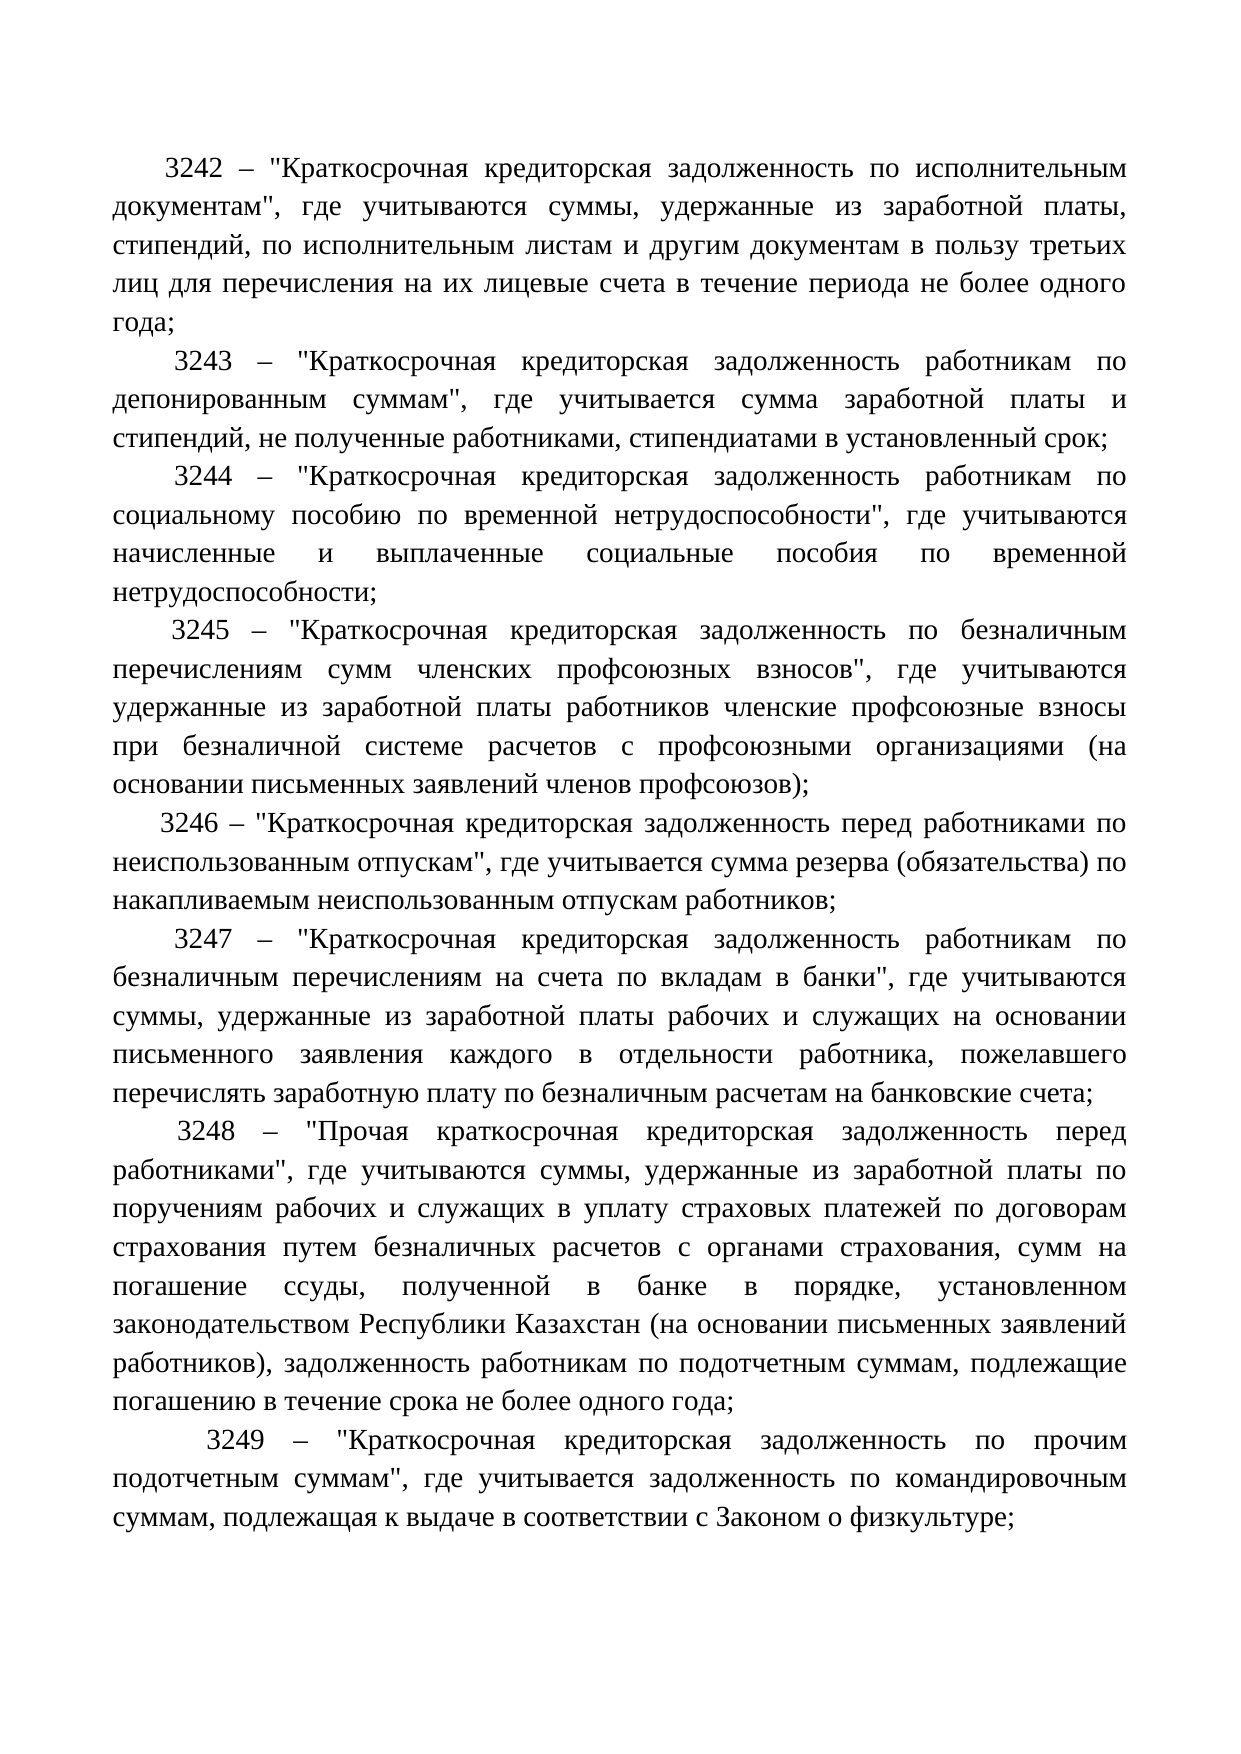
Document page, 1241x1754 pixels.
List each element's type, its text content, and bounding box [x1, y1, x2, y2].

text 3243 – "Краткосрочная кредиторская задолженность работникам по депонированным суммам", где учитывается сумма заработной платы и стипендий, не полученные работниками, стипендиатами в установленный срок; [112, 343, 1128, 453]
text 3248 – "Прочая краткосрочная кредиторская задолженность перед работниками", где учитываются суммы, удержанные из заработной платы по поручениям рабочих и служащих в уплату страховых платежей по договорам страхования путем безналичных расчетов с органами страхования, сумм на погашение ссуды, полученной в банке в порядке, установленном законодательством Республики Казахстан (на основании письменных заявлений работников), задолженность работникам по подотчетным суммам, подлежащие погашению в течение срока не более одного года; [112, 1113, 1128, 1417]
text 3242 – "Краткосрочная кредиторская задолженность по исполнительным документам", где учитываются суммы, удержанные из заработной платы, стипендий, по исполнительным листам и другим документам в пользу третьих лиц для перечисления на их лицевые счета в течение периода не более одного года; [112, 150, 1128, 338]
text 3249 – "Краткосрочная кредиторская задолженность по прочим подотчетным суммам", где учитывается задолженность по командировочным суммам, подлежащая к выдаче в соответствии с Законом о физкультуре; [112, 1422, 1128, 1532]
text 3245 – "Краткосрочная кредиторская задолженность по безналичным перечислениям сумм членских профсоюзных взносов", где учитываются удержанные из заработной платы работников членские профсоюзные взносы при безналичной системе расчетов с профсоюзными организациями (на основании письменных заявлений членов профсоюзов); [112, 612, 1128, 800]
text 3247 – "Краткосрочная кредиторская задолженность работникам по безналичным перечислениям на счета по вкладам в банки", где учитываются суммы, удержанные из заработной платы рабочих и служащих на основании письменного заявления каждого в отдельности работника, пожелавшего перечислять заработную плату по безналичным расчетам на банковские счета; [112, 921, 1128, 1108]
text 3244 – "Краткосрочная кредиторская задолженность работникам по социальному пособию по временной нетрудоспособности", где учитываются начисленные и выплаченные социальные пособия по временной нетрудоспособности; [112, 458, 1128, 607]
text 3246 – "Краткосрочная кредиторская задолженность перед работниками по неиспользованным отпускам", где учитывается сумма резерва (обязательства) по накапливаемым неиспользованным отпускам работников; [112, 805, 1128, 916]
